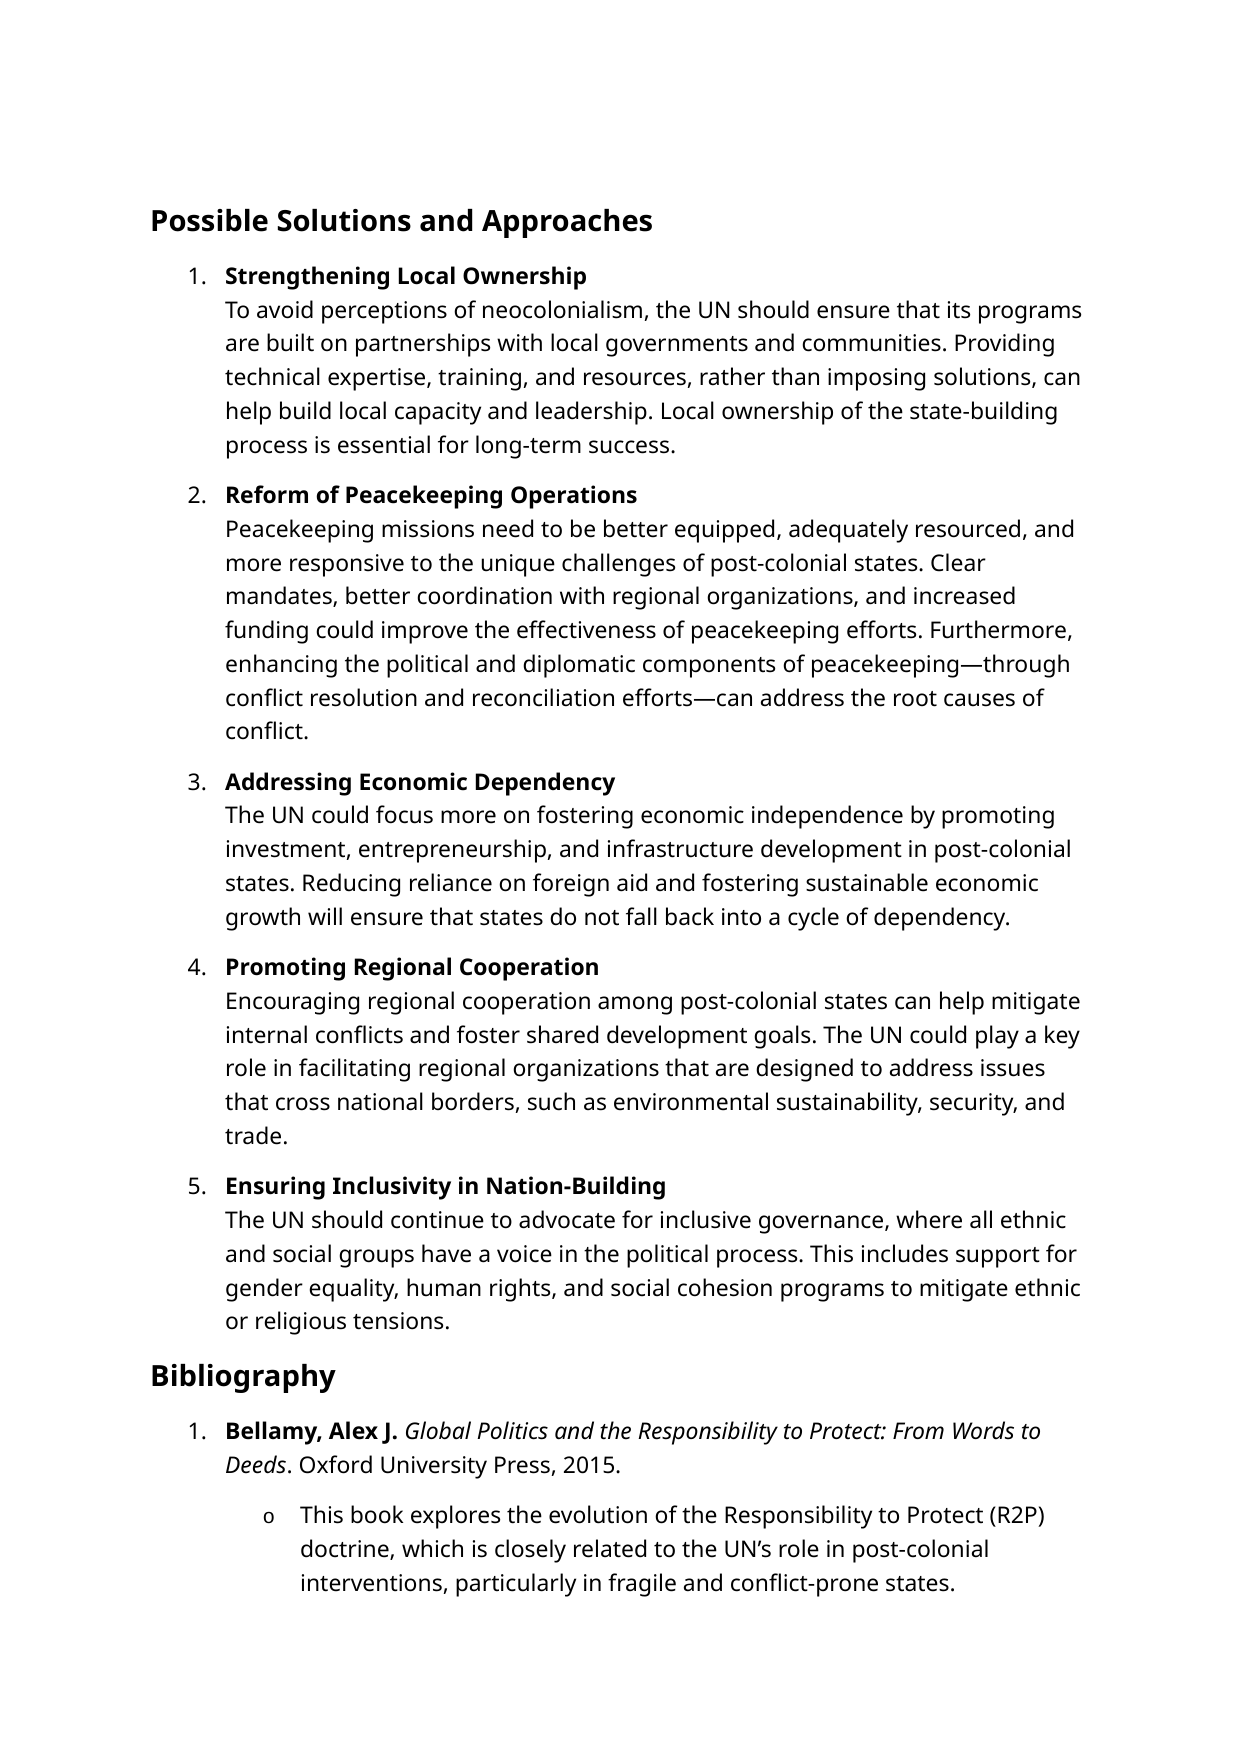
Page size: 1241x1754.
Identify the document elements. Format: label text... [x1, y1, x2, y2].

list Reform of Peacekeeping Operations Peacekeeping missions need to be better equipped, adequately resourced, and more responsive to the unique challenges of post-colonial states. Clear mandates, better coordination with regional organizations, and increased funding could improve the effectiveness of peacekeeping efforts. Furthermore, enhancing the political and diplomatic components of peacekeeping—through conflict resolution and reconciliation efforts—can address the root causes of conflict. [187, 479, 1090, 747]
list Ensuring Inclusivity in Nation-Building The UN should continue to advocate for inclusive governance, where all ethnic and social groups have a voice in the political process. This includes support for gender equality, human rights, and social cohesion programs to mitigate ethnic or religious tensions. [187, 1170, 1090, 1337]
text Possible Solutions and Approaches [150, 200, 1090, 240]
list Promoting Regional Cooperation Encouraging regional cooperation among post-colonial states can help mitigate internal conflicts and foster shared development goals. The UN could play a key role in facilitating regional organizations that are designed to address issues that cross national borders, such as environmental sustainability, security, and trade. [187, 951, 1090, 1151]
text Bibliography [150, 1356, 1090, 1395]
list Bellamy, Alex J. Global Politics and the Responsibility to Protect: From Words to Deeds. Oxford University Press, 2015. [187, 1415, 1090, 1480]
list This book explores the evolution of the Responsibility to Protect (R2P) doctrine, which is closely related to the UN’s role in post-colonial interventions, particularly in fragile and conflict-prone states. [262, 1499, 1090, 1598]
list Addressing Economic Dependency The UN could focus more on fostering economic independence by promoting investment, entrepreneurship, and infrastructure development in post-colonial states. Reducing reliance on foreign aid and fostering sustainable economic growth will ensure that states do not fall back into a cycle of dependency. [187, 766, 1090, 932]
list Strengthening Local Ownership To avoid perceptions of neocolonialism, the UN should ensure that its programs are built on partnerships with local governments and communities. Providing technical expertise, training, and resources, rather than imposing solutions, can help build local capacity and leadership. Local ownership of the state-building process is essential for long-term success. [187, 260, 1090, 460]
